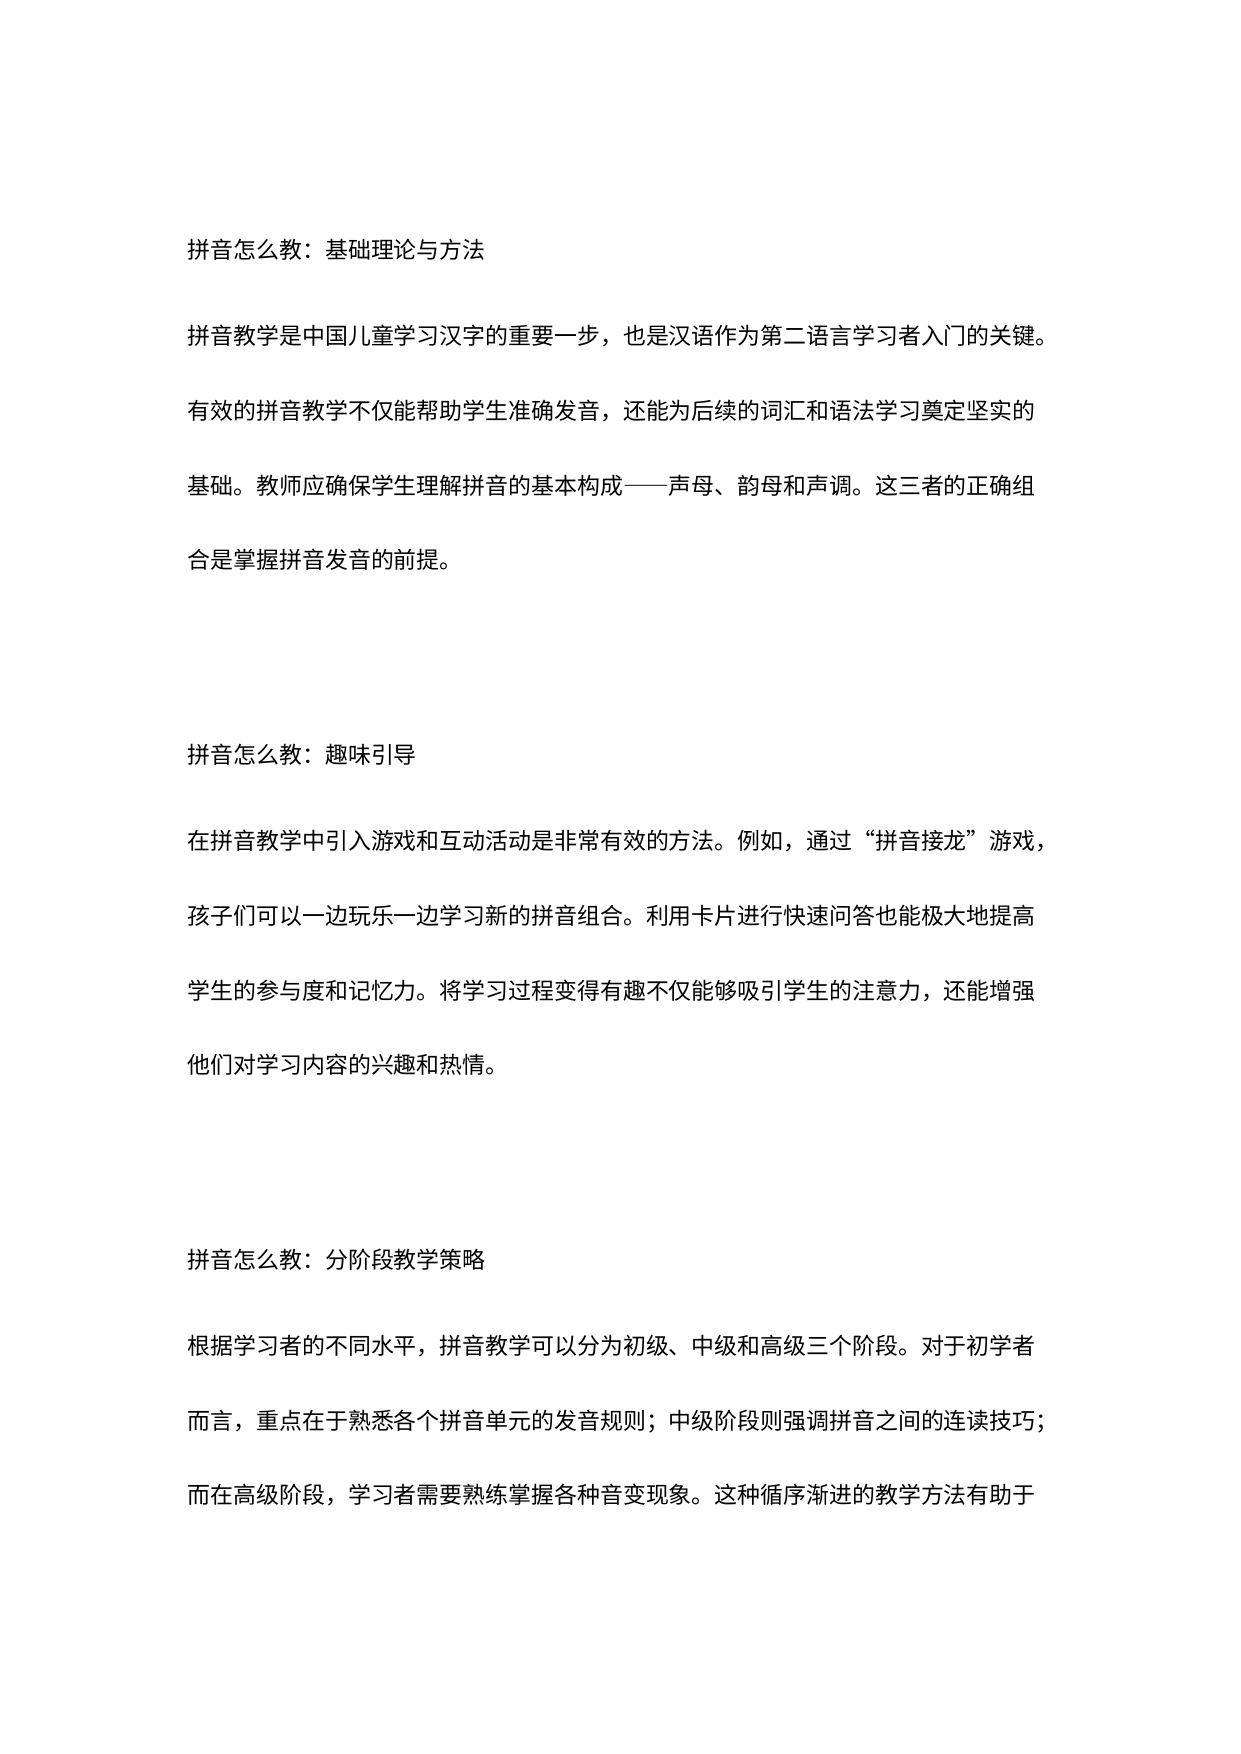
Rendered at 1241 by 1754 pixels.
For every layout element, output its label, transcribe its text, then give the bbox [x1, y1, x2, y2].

text 拼音怎么教：趣味引导 [187, 721, 1053, 786]
text 在拼音教学中引入游戏和互动活动是非常有效的方法。例如，通过“拼音接龙”游戏，孩子们可以一边玩乐一边学习新的拼音组合。利用卡片进行快速问答也能极大地提高学生的参与度和记忆力。将学习过程变得有趣不仅能够吸引学生的注意力，还能增强他们对学习内容的兴趣和热情。 [187, 807, 1053, 1096]
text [187, 1312, 1053, 1527]
text 拼音怎么教：分阶段教学策略 [187, 1226, 1053, 1291]
text 拼音教学是中国儿童学习汉字的重要一步，也是汉语作为第二语言学习者入门的关键。有效的拼音教学不仅能帮助学生准确发音，还能为后续的词汇和语法学习奠定坚实的基础。教师应确保学生理解拼音的基本构成——声母、韵母和声调。这三者的正确组合是掌握拼音发音的前提。 [187, 302, 1053, 591]
text 拼音怎么教：基础理论与方法 [187, 216, 1053, 281]
